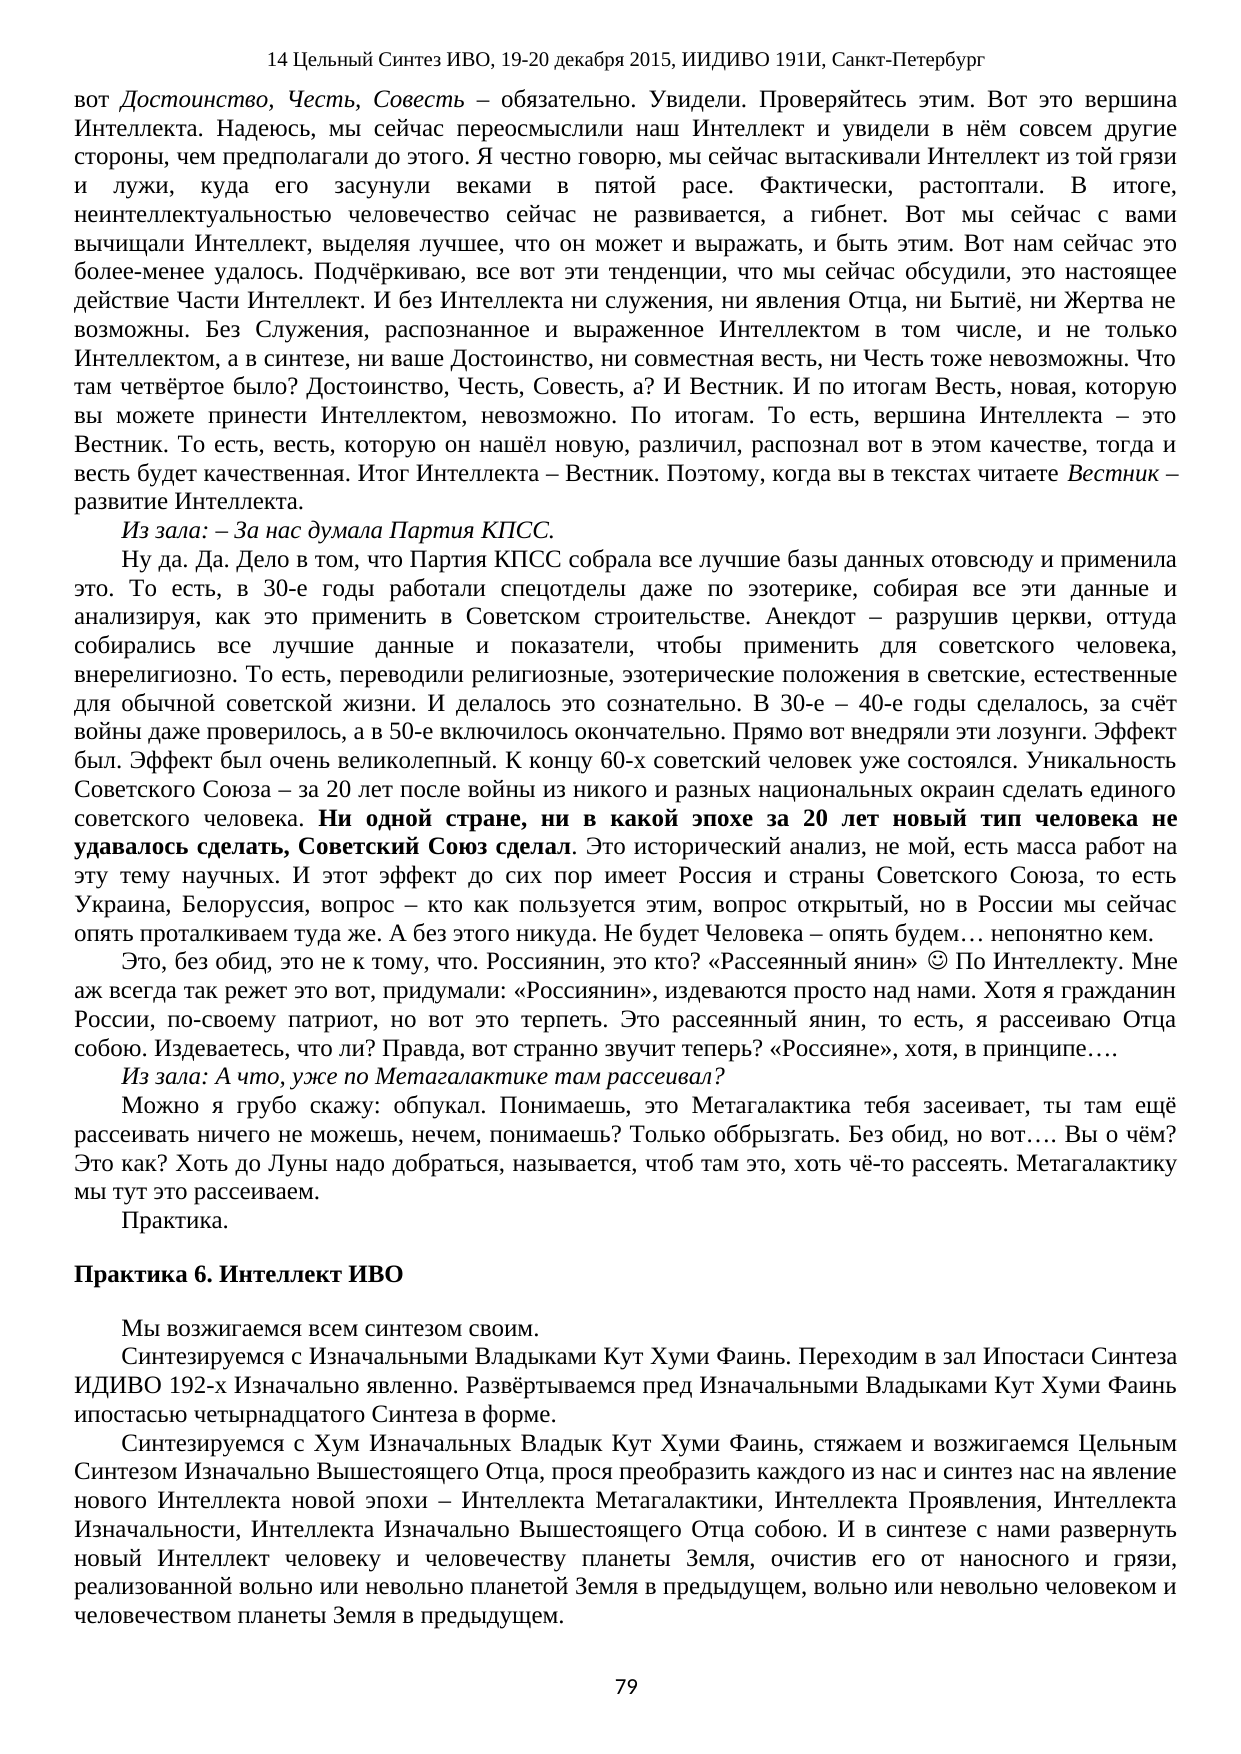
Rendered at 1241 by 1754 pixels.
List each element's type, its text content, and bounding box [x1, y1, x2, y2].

text Синтезируемся с Хум Изначальных Владык Кут Хуми Фаинь, стяжаем и возжигаемся Цельным Синтезом Изначально Вышестоящего Отца, прося преобразить каждого из нас и синтез нас на явление нового Интеллекта новой эпохи – Интеллекта Метагалактики, Интеллекта Проявления, Интеллекта Изначальности, Интеллекта Изначально Вышестоящего Отца собою. И в синтезе с нами развернуть новый Интеллект человеку и человечеству планеты Земля, очистив его от наносного и грязи, реализованной вольно или невольно планетой Земля в предыдущем, вольно или невольно человеком и человечеством планеты Земля в предыдущем. [74, 1428, 1178, 1629]
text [74, 84, 1178, 515]
text Практика 6. Интеллект ИВО [74, 1259, 1178, 1288]
text Синтезируемся с Изначальными Владыками Кут Хуми Фаинь. Переходим в зал Ипостаси Синтеза ИДИВО 192-х Изначально явленно. Развёртываемся пред Изначальными Владыками Кут Хуми Фаинь ипостасью четырнадцатого Синтеза в форме. [74, 1341, 1178, 1428]
text Можно я грубо скажу: обпукал. Понимаешь, это Метагалактика тебя засеивает, ты там ещё рассеивать ничего не можешь, нечем, понимаешь? Только оббрызгать. Без обид, но вот…. Вы о чём? Это как? Хоть до Луны надо добраться, называется, чтоб там это, хоть чё-то рассеять. Метагалактику мы тут это рассеиваем. [74, 1090, 1178, 1205]
text Мы возжигаемся всем синтезом своим. [74, 1313, 1178, 1341]
text Практика. [74, 1205, 1178, 1234]
text Из зала: А что, уже по Метагалактике там рассеивал? [74, 1061, 1178, 1090]
text Это, без обид, это не к тому, что. Россиянин, это кто? «Рассеянный янин» По Интеллекту. Мне аж всегда так режет это вот, придумали: «Россиянин», издеваются просто над нами. Хотя я гражданин России, по-своему патриот, но вот это терпеть. Это рассеянный янин, то есть, я рассеиваю Отца собою. Издеваетесь, что ли? Правда, вот странно звучит теперь? «Россияне», хотя, в принципе…. [74, 946, 1178, 1061]
text Ну да. Да. Дело в том, что Партия КПСС собрала все лучшие базы данных отовсюду и применила это. То есть, в 30-е годы работали спецотделы даже по эзотерике, собирая все эти данные и анализируя, как это применить в Советском строительстве. Анекдот – разрушив церкви, оттуда собирались все лучшие данные и показатели, чтобы применить для советского человека, внерелигиозно. То есть, переводили религиозные, эзотерические положения в светские, естественные для обычной советской жизни. И делалось это сознательно. В 30-е – 40-е годы сделалось, за счёт войны даже проверилось, а в 50-е включилось окончательно. Прямо вот внедряли эти лозунги. Эффект был. Эффект был очень великолепный. К концу 60-х советский человек уже состоялся. Уникальность Советского Союза – за 20 лет после войны из никого и разных национальных окраин сделать единого советского человека. Ни одной стране, ни в какой эпохе за 20 лет новый тип человека не удавалось сделать, Советский Союз сделал. Это исторический анализ, не мой, есть масса работ на эту тему научных. И этот эффект до сих пор имеет Россия и страны Советского Союза, то есть Украина, Белоруссия, вопрос – кто как пользуется этим, вопрос открытый, но в России мы сейчас опять проталкиваем туда же. А без этого никуда. Не будет Человека – опять будем… непонятно кем. [74, 544, 1178, 946]
text Из зала: – За нас думала Партия КПСС. [74, 515, 1178, 544]
